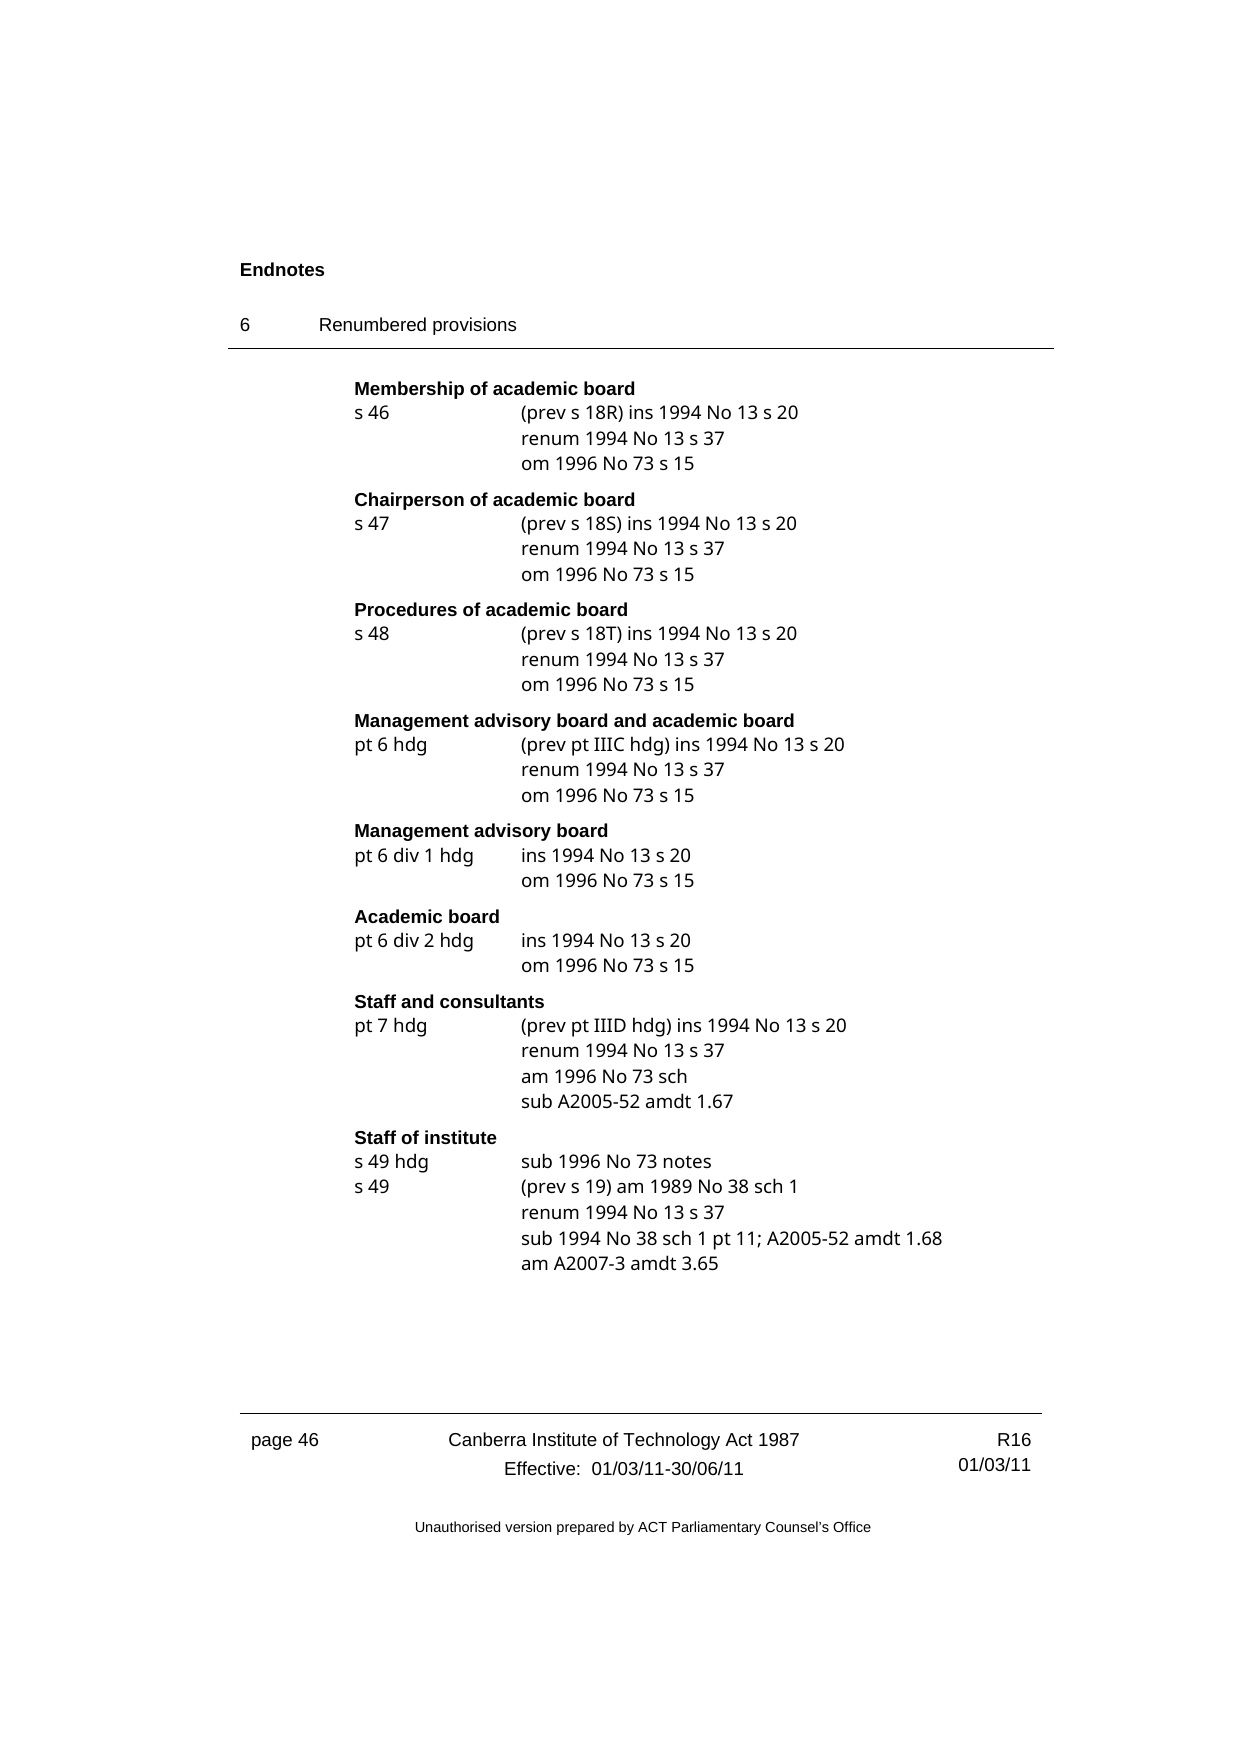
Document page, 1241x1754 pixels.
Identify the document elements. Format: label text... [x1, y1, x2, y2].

text s 49 (prev s 19) am 1989 No 38 sch 1 [354, 1174, 1042, 1199]
text Procedures of academic board [354, 599, 1042, 621]
text s 48 (prev s 18T) ins 1994 No 13 s 20 [354, 621, 1042, 646]
text om 1996 No 73 s 15 [354, 867, 1042, 893]
text Management advisory board and academic board [354, 710, 1042, 731]
text am 1996 No 73 sch [354, 1063, 1042, 1089]
text sub 1994 No 38 sch 1 pt 11; A2005-52 amdt 1.68 [354, 1225, 1042, 1250]
text renum 1994 No 13 s 37 [354, 425, 1042, 450]
text pt 6 div 1 hdg ins 1994 No 13 s 20 [354, 842, 1042, 867]
text am A2007-3 amdt 3.65 [354, 1250, 1042, 1276]
text om 1996 No 73 s 15 [354, 450, 1042, 476]
text pt 6 hdg (prev pt IIIC hdg) ins 1994 No 13 s 20 [354, 731, 1042, 757]
text om 1996 No 73 s 15 [354, 952, 1042, 978]
text om 1996 No 73 s 15 [354, 672, 1042, 697]
text s 46 (prev s 18R) ins 1994 No 13 s 20 [354, 399, 1042, 425]
text Management advisory board [354, 820, 1042, 842]
text om 1996 No 73 s 15 [354, 782, 1042, 808]
text Chairperson of academic board [354, 488, 1042, 510]
text om 1996 No 73 s 15 [354, 561, 1042, 587]
text Staff and consultants [354, 991, 1042, 1012]
text pt 6 div 2 hdg ins 1994 No 13 s 20 [354, 927, 1042, 952]
text Academic board [354, 905, 1042, 927]
text s 47 (prev s 18S) ins 1994 No 13 s 20 [354, 510, 1042, 536]
text pt 7 hdg (prev pt IIID hdg) ins 1994 No 13 s 20 [354, 1012, 1042, 1038]
text renum 1994 No 13 s 37 [354, 646, 1042, 672]
text sub A2005-52 amdt 1.67 [354, 1089, 1042, 1114]
text renum 1994 No 13 s 37 [354, 757, 1042, 782]
text Staff of institute [354, 1127, 1042, 1148]
text renum 1994 No 13 s 37 [354, 1038, 1042, 1063]
text Membership of academic board [354, 378, 1042, 399]
text s 49 hdg sub 1996 No 73 notes [354, 1148, 1042, 1174]
text renum 1994 No 13 s 37 [354, 536, 1042, 561]
text renum 1994 No 13 s 37 [354, 1199, 1042, 1225]
